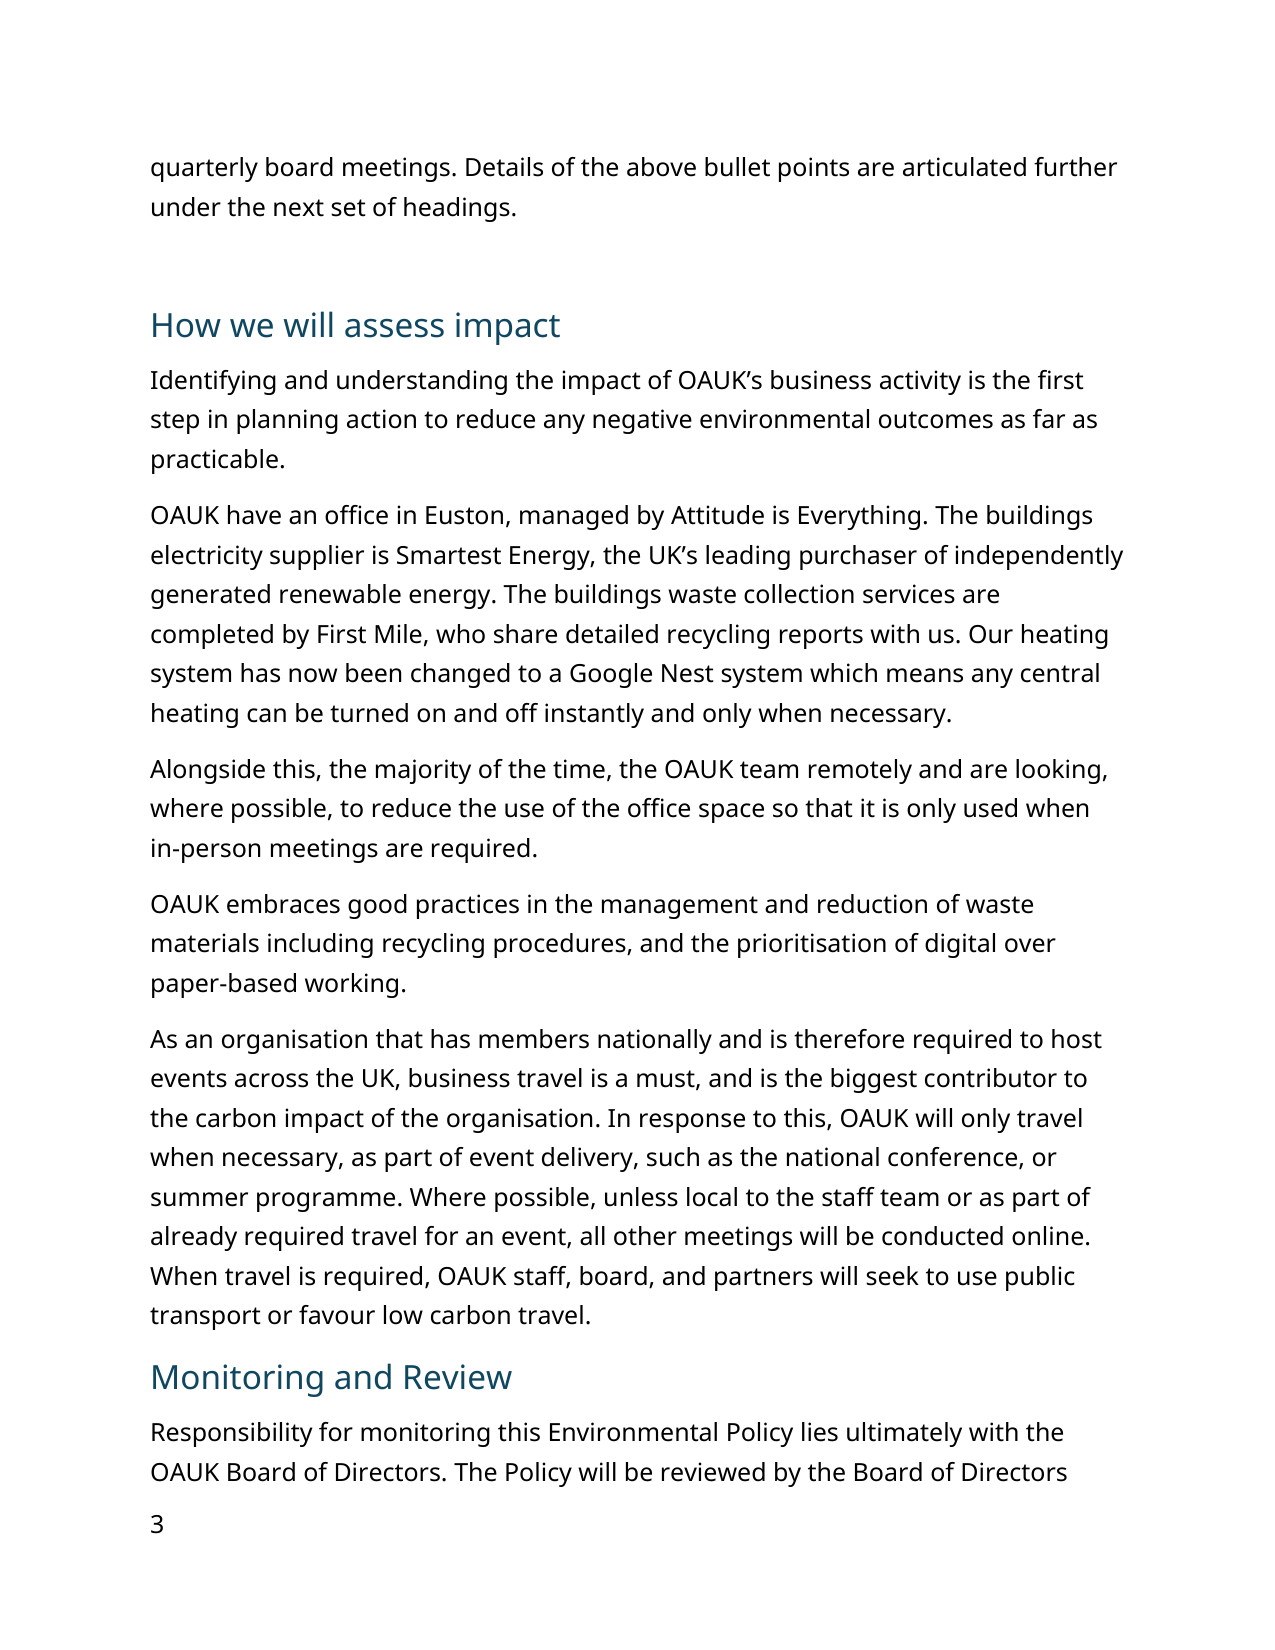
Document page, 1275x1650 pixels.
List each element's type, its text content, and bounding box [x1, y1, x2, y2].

subtitle How we will assess impact [150, 302, 1125, 347]
text OAUK have an office in Euston, managed by Attitude is Everything. The buildings electricity supplier is Smartest Energy, the UK’s leading purchaser of independently generated renewable energy. The buildings waste collection services are completed by First Mile, who share detailed recycling reports with us. Our heating system has now been changed to a Google Nest system which means any central heating can be turned on and off instantly and only when necessary. [150, 498, 1125, 729]
subtitle Monitoring and Review [150, 1354, 1125, 1399]
text As an organisation that has members nationally and is therefore required to host events across the UK, business travel is a must, and is the biggest contributor to the carbon impact of the organisation. In response to this, OAUK will only travel when necessary, as part of event delivery, such as the national conference, or summer programme. Where possible, unless local to the staff team or as part of already required travel for an event, all other meetings will be conducted online. When travel is required, OAUK staff, board, and partners will seek to use public transport or favour low carbon travel. [150, 1022, 1125, 1332]
text OAUK embraces good practices in the management and reduction of waste materials including recycling procedures, and the prioritisation of digital over paper-based working. [150, 886, 1125, 999]
text Alongside this, the majority of the time, the OAUK team remotely and are looking, where possible, to reduce the use of the office space so that it is only used when in-person meetings are required. [150, 751, 1125, 864]
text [150, 150, 1125, 223]
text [150, 1415, 1125, 1488]
text Identifying and understanding the impact of OAUK’s business activity is the first step in planning action to reduce any negative environmental outcomes as far as practicable. [150, 363, 1125, 476]
